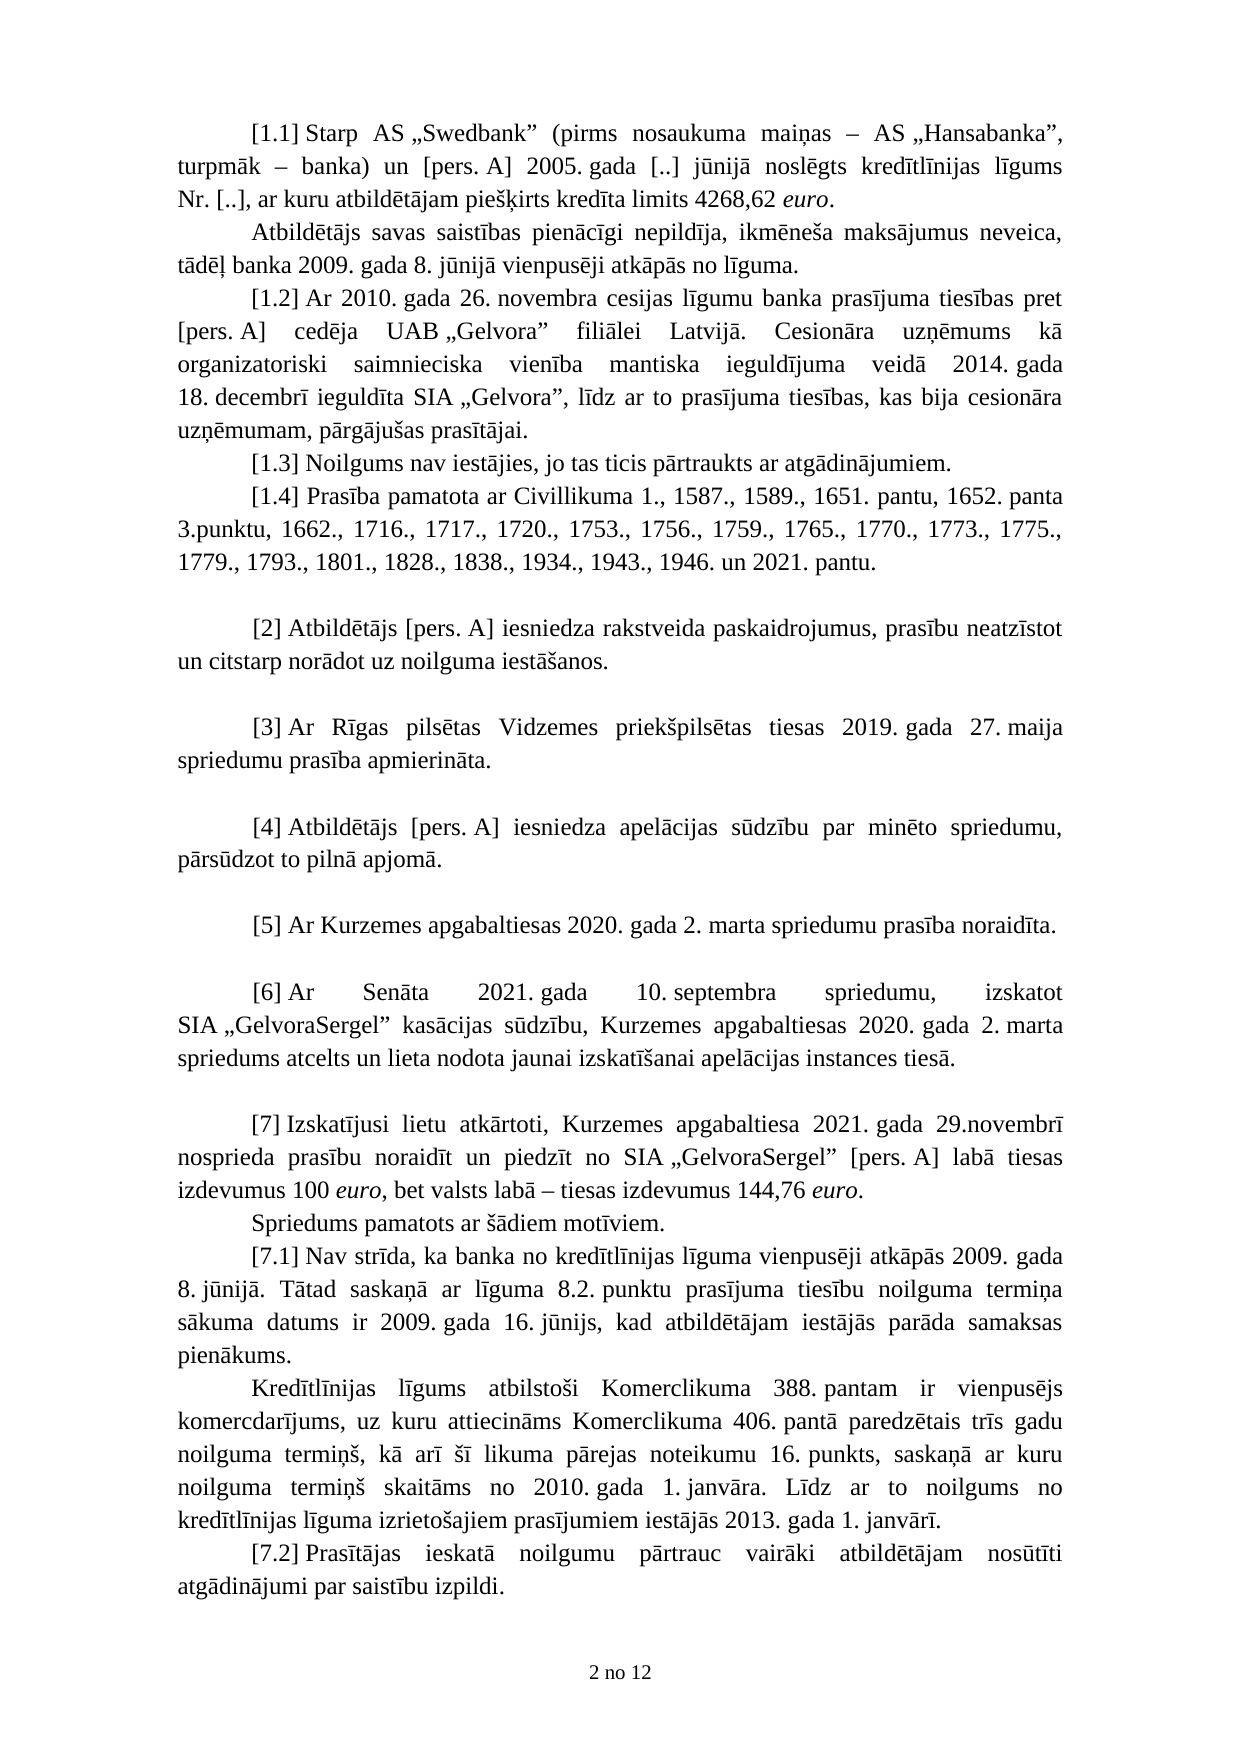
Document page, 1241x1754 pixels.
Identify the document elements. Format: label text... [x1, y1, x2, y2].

text [7.2] Prasītājas ieskatā noilgumu pārtrauc vairāki atbildētājam nosūtīti atgādinājumi par saistību izpildi. [177, 1538, 1063, 1600]
text [7.1] Nav strīda, ka banka no kredītlīnijas līguma vienpusēji atkāpās 2009. gada 8. jūnijā. Tātad saskaņā ar līguma 8.2. punktu prasījuma tiesību noilguma termiņa sākuma datums ir 2009. gada 16. jūnijs, kad atbildētājam iestājās parāda samaksas pienākums. [177, 1241, 1063, 1369]
text Kredītlīnijas līgums atbilstoši Komerclikuma 388. pantam ir vienpusējs komercdarījums, uz kuru attiecināms Komerclikuma 406. pantā paredzētais trīs gadu noilguma termiņš, kā arī šī likuma pārejas noteikumu 16. punkts, saskaņā ar kuru noilguma termiņš skaitāms no 2010. gada 1. janvāra. Līdz ar to noilgums no kredītlīnijas līguma izrietošajiem prasījumiem iestājās 2013. gada 1. janvārī. [177, 1373, 1063, 1534]
text [7] Izskatījusi lietu atkārtoti, Kurzemes apgabaltiesa 2021. gada 29.novembrī nosprieda prasību noraidīt un piedzīt no SIA „GelvoraSergel” [pers. A] labā tiesas izdevumus 100 euro, bet valsts labā – tiesas izdevumus 144,76 euro. [177, 1109, 1063, 1203]
text [5] Ar Kurzemes apgabaltiesas 2020. gada 2. marta spriedumu prasība noraidīta. [177, 911, 1063, 939]
text [2] Atbildētājs [pers. A] iesniedza rakstveida paskaidrojumus, prasību neatzīstot un citstarp norādot uz noilguma iestāšanos. [177, 613, 1063, 675]
text Atbildētājs savas saistības pienācīgi nepildīja, ikmēneša maksājumus neveica, tādēļ banka 2009. gada 8. jūnijā vienpusēji atkāpās no līguma. [177, 217, 1063, 279]
text [6] Ar Senāta 2021. gada 10. septembra spriedumu, izskatot SIA „GelvoraSergel” kasācijas sūdzību, Kurzemes apgabaltiesas 2020. gada 2. marta spriedums atcelts un lieta nodota jaunai izskatīšanai apelācijas instances tiesā. [177, 977, 1063, 1071]
text [1.3] Noilgums nav iestājies, jo tas ticis pārtraukts ar atgādinājumiem. [177, 448, 1063, 477]
text [1.2] Ar 2010. gada 26. novembra cesijas līgumu banka prasījuma tiesības pret [pers. A] cedēja UAB „Gelvora” filiālei Latvijā. Cesionāra uzņēmums kā organizatoriski saimnieciska vienība mantiska ieguldījuma veidā 2014. gada 18. decembrī ieguldīta SIA „Gelvora”, līdz ar to prasījuma tiesības, kas bija cesionāra uzņēmumam, pārgājušas prasītājai. [177, 283, 1063, 444]
text [1.1] Starp AS „Swedbank” (pirms nosaukuma maiņas – AS „Hansabanka”, turpmāk – banka) un [pers. A] 2005. gada [..] jūnijā noslēgts kredītlīnijas līgums Nr. [..], ar kuru atbildētājam piešķirts kredīta limits 4268,62 euro. [177, 118, 1063, 213]
text [4] Atbildētājs [pers. A] iesniedza apelācijas sūdzību par minēto spriedumu, pārsūdzot to pilnā apjomā. [177, 812, 1063, 873]
text [1.4] Prasība pamatota ar Civillikuma 1., 1587., 1589., 1651. pantu, 1652. panta 3.punktu, 1662., 1716., 1717., 1720., 1753., 1756., 1759., 1765., 1770., 1773., 1775., 1779., 1793., 1801., 1828., 1838., 1934., 1943., 1946. un 2021. pantu. [177, 481, 1063, 576]
text Spriedums pamatots ar šādiem motīviem. [177, 1208, 1063, 1237]
text [3] Ar Rīgas pilsētas Vidzemes priekšpilsētas tiesas 2019. gada 27. maija spriedumu prasība apmierināta. [177, 712, 1063, 774]
